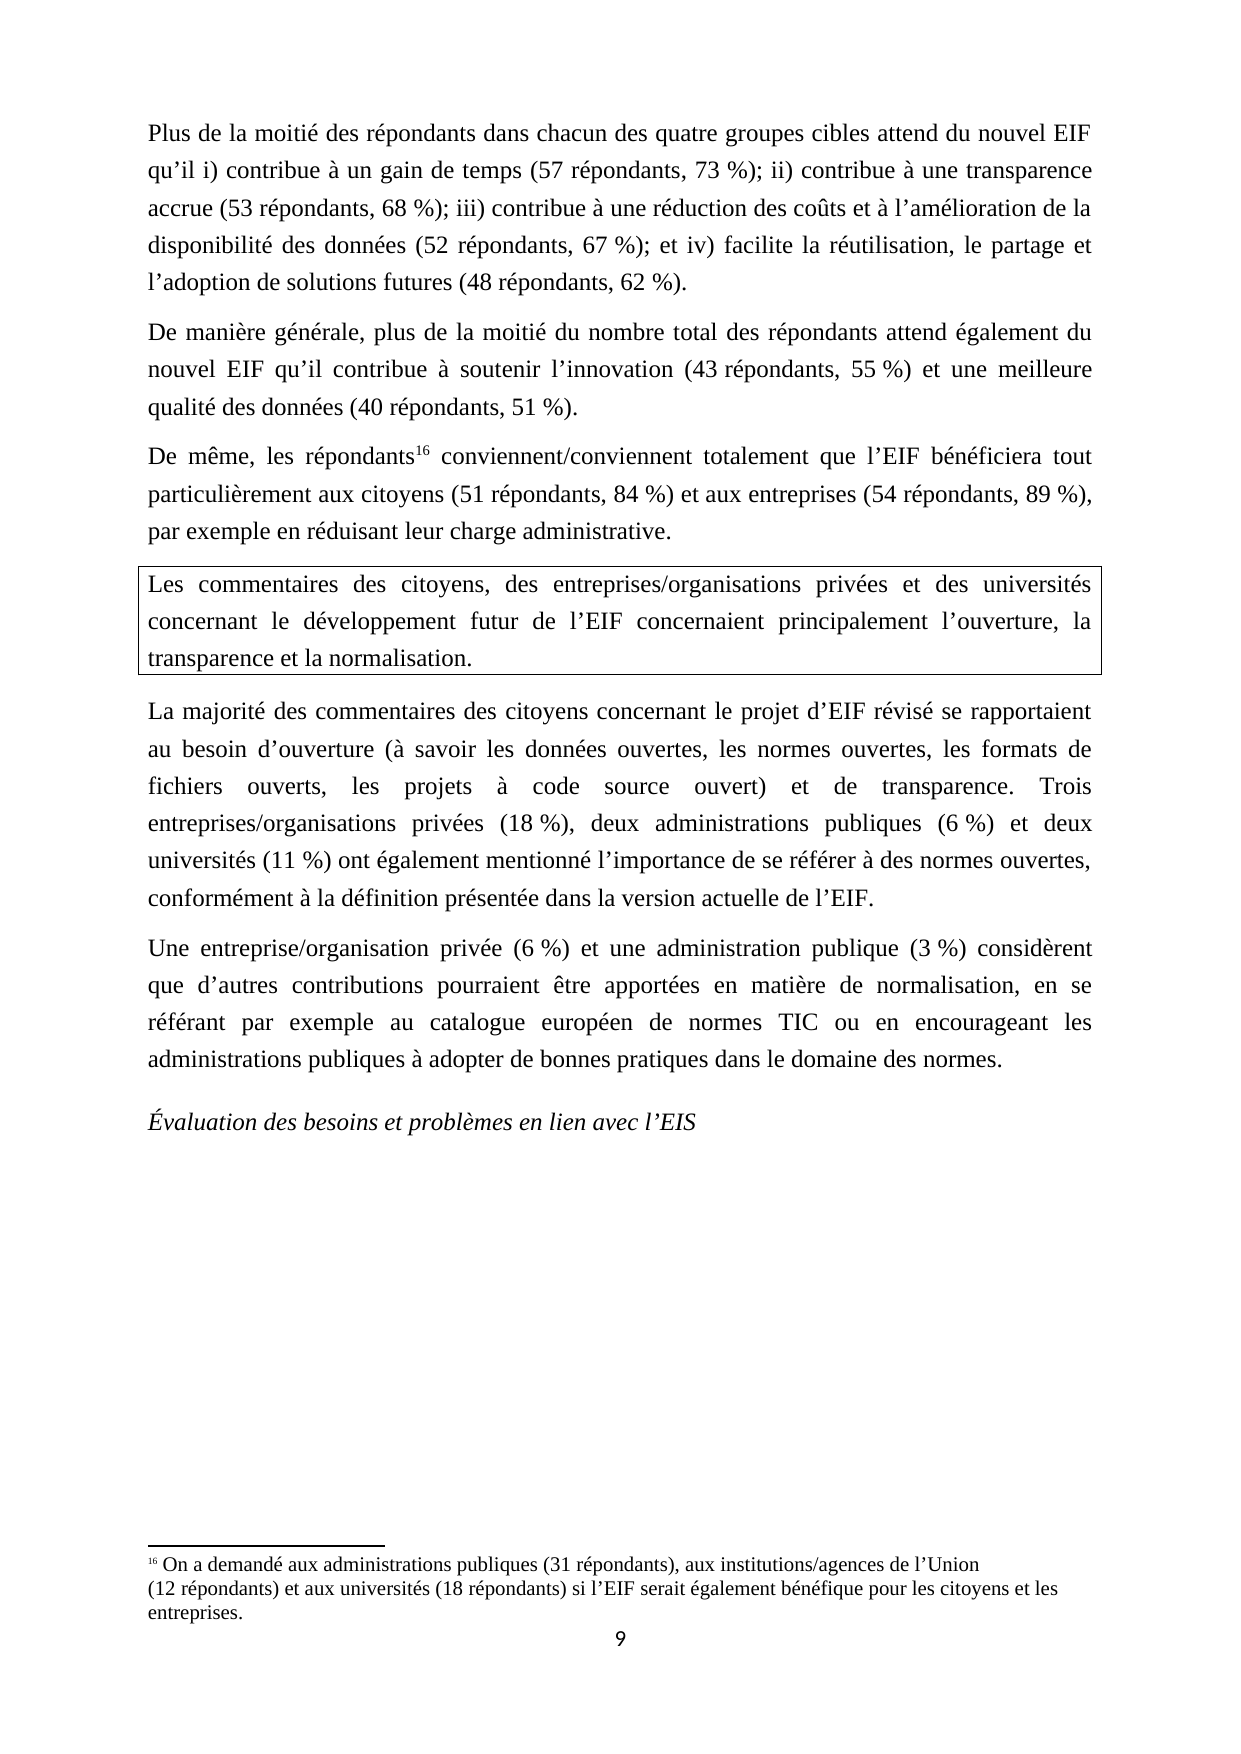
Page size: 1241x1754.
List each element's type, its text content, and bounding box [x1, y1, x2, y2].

text De même, les répondants conviennent/conviennent totalement que l’EIF bénéficiera tout particulièrement aux citoyens (51 répondants, 84 %) et aux entreprises (54 répondants, 89 %), par exemple en réduisant leur charge administrative. [148, 441, 1092, 545]
text Plus de la moitié des répondants dans chacun des quatre groupes cibles attend du nouvel EIF qu’il i) contribue à un gain de temps (57 répondants, 73 %); ii) contribue à une transparence accrue (53 répondants, 68 %); iii) contribue à une réduction des coûts et à l’amélioration de la disponibilité des données (52 répondants, 67 %); et iv) facilite la réutilisation, le partage et l’adoption de solutions futures (48 répondants, 62 %). [148, 118, 1092, 296]
text Les commentaires des citoyens, des entreprises/organisations privées et des universités concernant le développement futur de l’EIF concernaient principalement l’ouverture, la transparence et la normalisation. [139, 567, 1101, 674]
text De manière générale, plus de la moitié du nombre total des répondants attend également du nouvel EIF qu’il contribue à soutenir l’innovation (43 répondants, 55 %) et une meilleure qualité des données (40 répondants, 51 %). [148, 317, 1092, 420]
text Évaluation des besoins et problèmes en lien avec l’EIS [148, 1107, 1092, 1136]
text Une entreprise/organisation privée (6 %) et une administration publique (3 %) considèrent que d’autres contributions pourraient être apportées en matière de normalisation, en se référant par exemple au catalogue européen de normes TIC ou en encourageant les administrations publiques à adopter de bonnes pratiques dans le domaine des normes. [148, 933, 1092, 1073]
text La majorité des commentaires des citoyens concernant le projet d’EIF révisé se rapportaient au besoin d’ouverture (à savoir les données ouvertes, les normes ouvertes, les formats de fichiers ouverts, les projets à code source ouvert) et de transparence. Trois entreprises/organisations privées (18 %), deux administrations publiques (6 %) et deux universités (11 %) ont également mentionné l’importance de se référer à des normes ouvertes, conformément à la définition présentée dans la version actuelle de l’EIF. [148, 696, 1092, 912]
